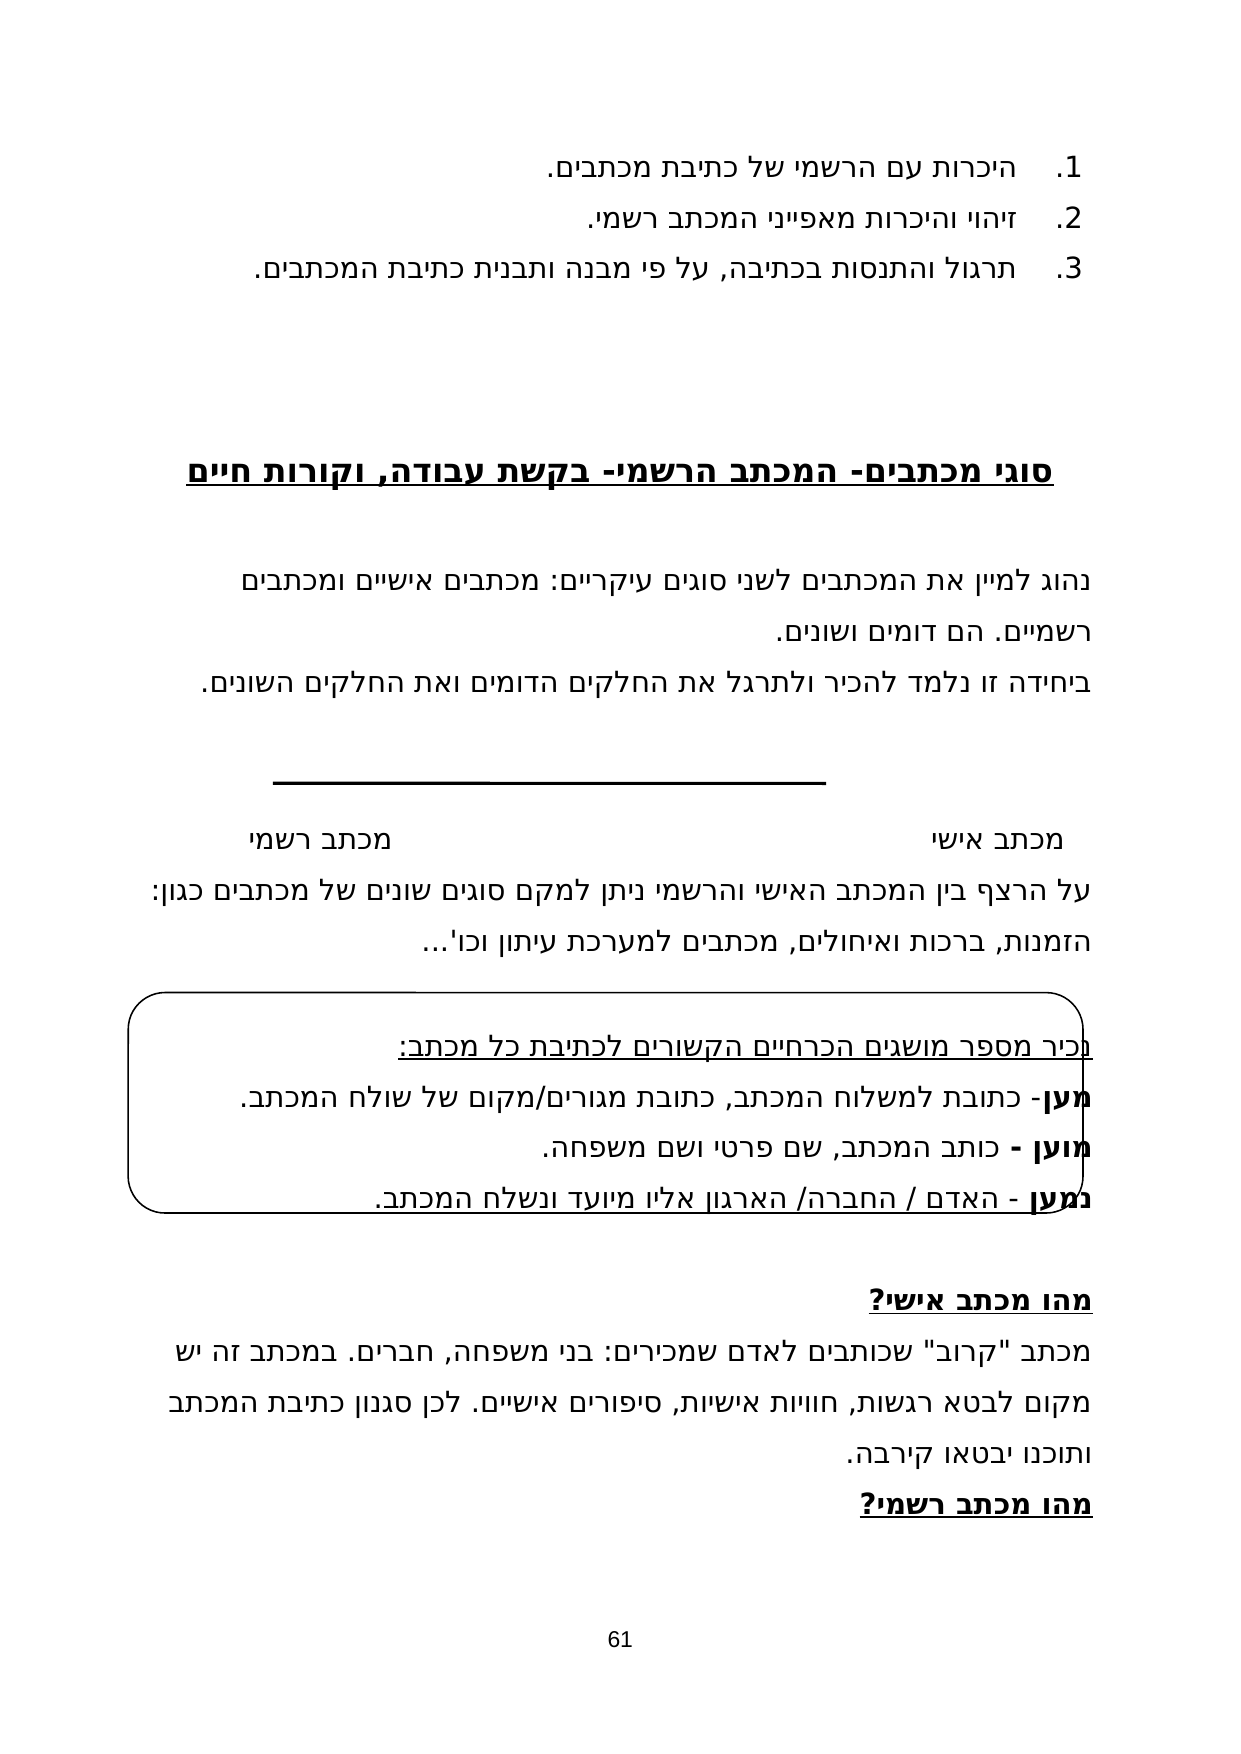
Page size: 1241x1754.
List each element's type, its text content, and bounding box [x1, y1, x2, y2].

text מהו מכתב רשמי? [148, 1487, 1092, 1521]
text מוען - כותב המכתב, שם פרטי ושם משפחה. [148, 1131, 1082, 1165]
text מכתב אישי מכתב רשמי [148, 823, 1092, 857]
text נכיר מספר מושגים הכרחיים הקשורים לכתיבת כל מכתב: [148, 1029, 1082, 1063]
text מהו מכתב אישי? [148, 1233, 1092, 1318]
text סוגי מכתבים- המכתב הרשמי- בקשת עבודה, וקורות חיים [148, 451, 1092, 490]
text ביחידה זו נלמד להכיר ולתרגל את החלקים הדומים ואת החלקים השונים. [148, 665, 1092, 699]
text על הרצף בין המכתב האישי והרשמי ניתן למקם סוגים שונים של מכתבים כגון: הזמנות, ברכות ואיחולים, מכתבים למערכת עיתון וכו'... [148, 874, 1092, 958]
text מכתב "קרוב" שכותבים לאדם שמכירים: בני משפחה, חברים. במכתב זה יש מקום לבטא רגשות, חוויות אישיות, סיפורים אישיים. לכן סגנון כתיבת המכתב ותוכנו יבטאו קירבה. [148, 1334, 1092, 1470]
list היכרות עם הרשמי של כתיבת מכתבים. [223, 150, 1055, 184]
text מען- כתובת למשלוח המכתב, כתובת מגורים/מקום של שולח המכתב. [148, 1080, 1082, 1114]
text נהוג למיין את המכתבים לשני סוגים עיקריים: מכתבים אישיים ומכתבים רשמיים. הם דומים ושונים. [148, 563, 1092, 648]
list זיהוי והיכרות מאפייני המכתב רשמי. [223, 201, 1055, 235]
list תרגול והתנסות בכתיבה, על פי מבנה ותבנית כתיבת המכתבים. [223, 252, 1055, 286]
text נמען - האדם / החברה/ הארגון אליו מיועד ונשלח המכתב. [148, 1182, 1092, 1216]
